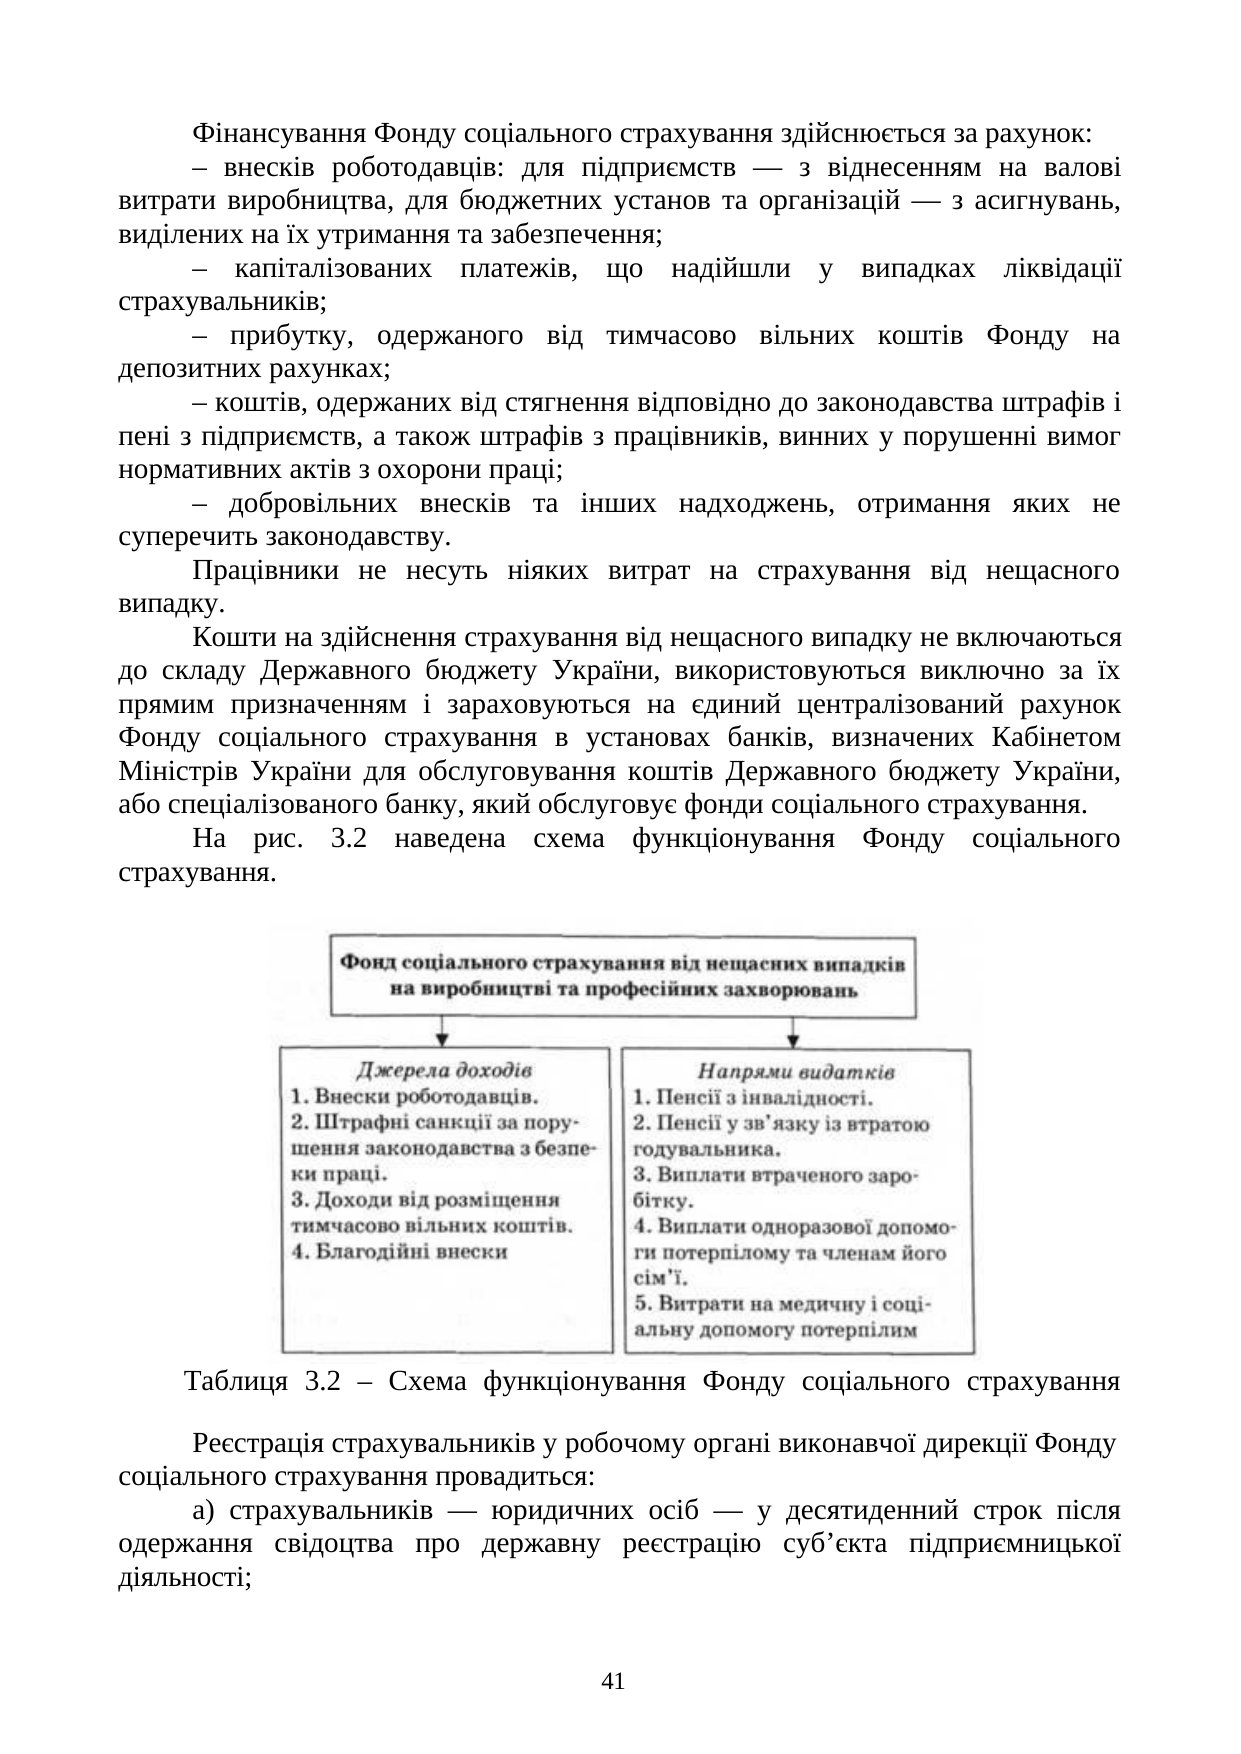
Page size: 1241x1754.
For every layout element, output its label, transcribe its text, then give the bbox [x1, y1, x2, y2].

text Таблиця 3.2 – Схема функціонування Фонду соціального страхування Реєстрація страхувальників у робочому органі виконавчої дирекції Фонду [183, 914, 1122, 1458]
text Фінансування Фонду соціального страхування здійснюється за рахунок: [192, 115, 1190, 149]
list коштів, одержаних від стягнення відповідно до законодавства штрафів і пені з підприємств, а також штрафів з працівників, винних у порушенні вимог нормативних актів з охорони праці; [118, 384, 1122, 485]
text соціального страхування провадиться: [118, 1458, 1190, 1492]
text Працівники не несуть ніяких витрат на страхування від нещасного випадку. [118, 552, 1121, 619]
text Кошти на здійснення страхування від нещасного випадку не включаються до складу Державного бюджету України, використовуються виключно за їх прямим призначенням і зараховуються на єдиний централізований рахунок Фонду соціального страхування в установах банків, визначених Кабінетом Міністрів України для обслуговування коштів Державного бюджету України, або спеціалізованого банку, який обслуговує фонди соціального страхування. [118, 619, 1122, 820]
list добровільних внесків та інших надходжень, отримання яких не суперечить законодавству. [118, 485, 1122, 552]
text На рис. 3.2 наведена схема функціонування Фонду соціального страхування. [118, 820, 1122, 887]
list внесків роботодавців: для підприємств — з віднесенням на валові витрати виробництва, для бюджетних установ та організацій — з асигнувань, виділених на їх утримання та забезпечення; [118, 149, 1122, 249]
text а) страхувальників — юридичних осіб — у десятиденний строк після одержання свідоцтва про державну реєстрацію суб’єкта підприємницької діяльності; [118, 1492, 1122, 1592]
list капіталізованих платежів, що надійшли у випадках ліквідації страхувальників; [118, 250, 1123, 317]
list прибутку, одержаного від тимчасово вільних коштів Фонду на депозитних рахунках; [118, 317, 1122, 384]
